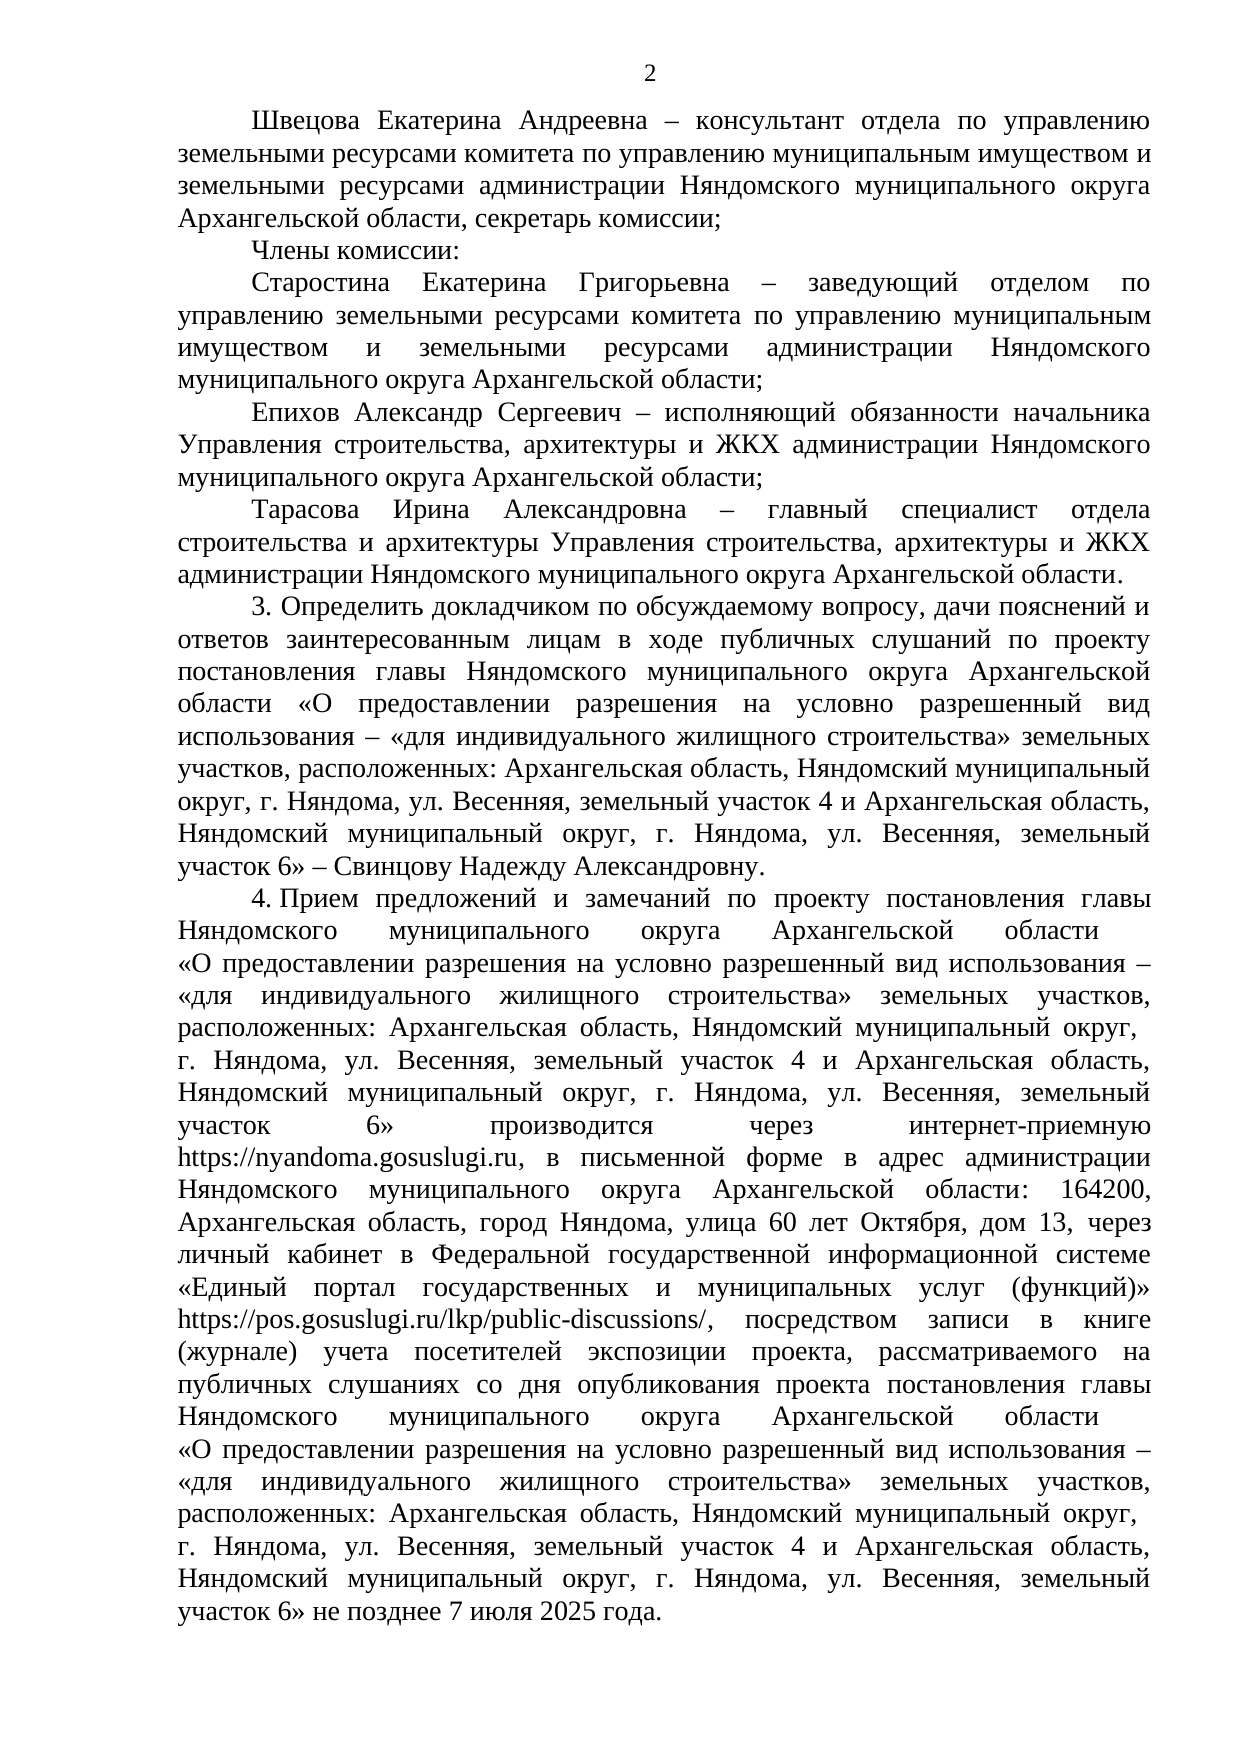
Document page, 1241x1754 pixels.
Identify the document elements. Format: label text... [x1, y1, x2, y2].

list Епихов Александр Сергеевич – исполняющий обязанности начальника Управления строительства, архитектуры и ЖКХ администрации Няндомского муниципального округа Архангельской области; [177, 395, 1152, 492]
text 4. Прием предложений и замечаний по проекту постановления главы Няндомского муниципального округа Архангельской области «О предоставлении разрешения на условно разрешенный вид использования – «для индивидуального жилищного строительства» земельных участков, расположенных: Архангельская область, Няндомский муниципальный округ, г. Няндома, ул. Весенняя, земельный участок 4 и Архангельская область, Няндомский муниципальный округ, г. Няндома, ул. Весенняя, земельный участок 6» производится через интернет-приемную https://nyandoma.gosuslugi.ru, в письменной форме в адрес администрации Няндомского муниципального округа Архангельской области: 164200, Архангельская область, город Няндома, улица 60 лет Октября, дом 13, через личный кабинет в Федеральной государственной информационной системе «Единый портал государственных и муниципальных услуг (функций)» https://pos.gosuslugi.ru/lkp/public-discussions/, посредством записи в книге (журнале) учета посетителей экспозиции проекта, рассматриваемого на публичных слушаниях со дня опубликования проекта постановления главы Няндомского муниципального округа Архангельской области «О предоставлении разрешения на условно разрешенный вид использования – «для индивидуального жилищного строительства» земельных участков, расположенных: Архангельская область, Няндомский муниципальный округ, г. Няндома, ул. Весенняя, земельный участок 4 и Архангельская область, Няндомский муниципальный округ, г. Няндома, ул. Весенняя, земельный участок 6» не позднее 7 июля 2025 года. [177, 881, 1152, 1626]
list Тарасова Ирина Александровна – главный специалист отдела строительства и архитектуры Управления строительства, архитектуры и ЖКХ администрации Няндомского муниципального округа Архангельской области. [177, 492, 1152, 589]
list 3. Определить докладчиком по обсуждаемому вопросу, дачи пояснений и ответов заинтересованным лицам в ходе публичных слушаний по проекту постановления главы Няндомского муниципального округа Архангельской области «О предоставлении разрешения на условно разрешенный вид использования – «для индивидуального жилищного строительства» земельных участков, расположенных: Архангельская область, Няндомский муниципальный округ, г. Няндома, ул. Весенняя, земельный участок 4 и Архангельская область, Няндомский муниципальный округ, г. Няндома, ул. Весенняя, земельный участок 6» – Свинцову Надежду Александровну. [177, 589, 1152, 881]
list Швецова Екатерина Андреевна – консультант отдела по управлению земельными ресурсами комитета по управлению муниципальным имуществом и земельными ресурсами администрации Няндомского муниципального округа Архангельской области, секретарь комиссии; [177, 103, 1152, 233]
list Старостина Екатерина Григорьевна – заведующий отделом по управлению земельными ресурсами комитета по управлению муниципальным имуществом и земельными ресурсами администрации Няндомского муниципального округа Архангельской области; [177, 265, 1152, 395]
list Члены комиссии: [177, 233, 1152, 265]
